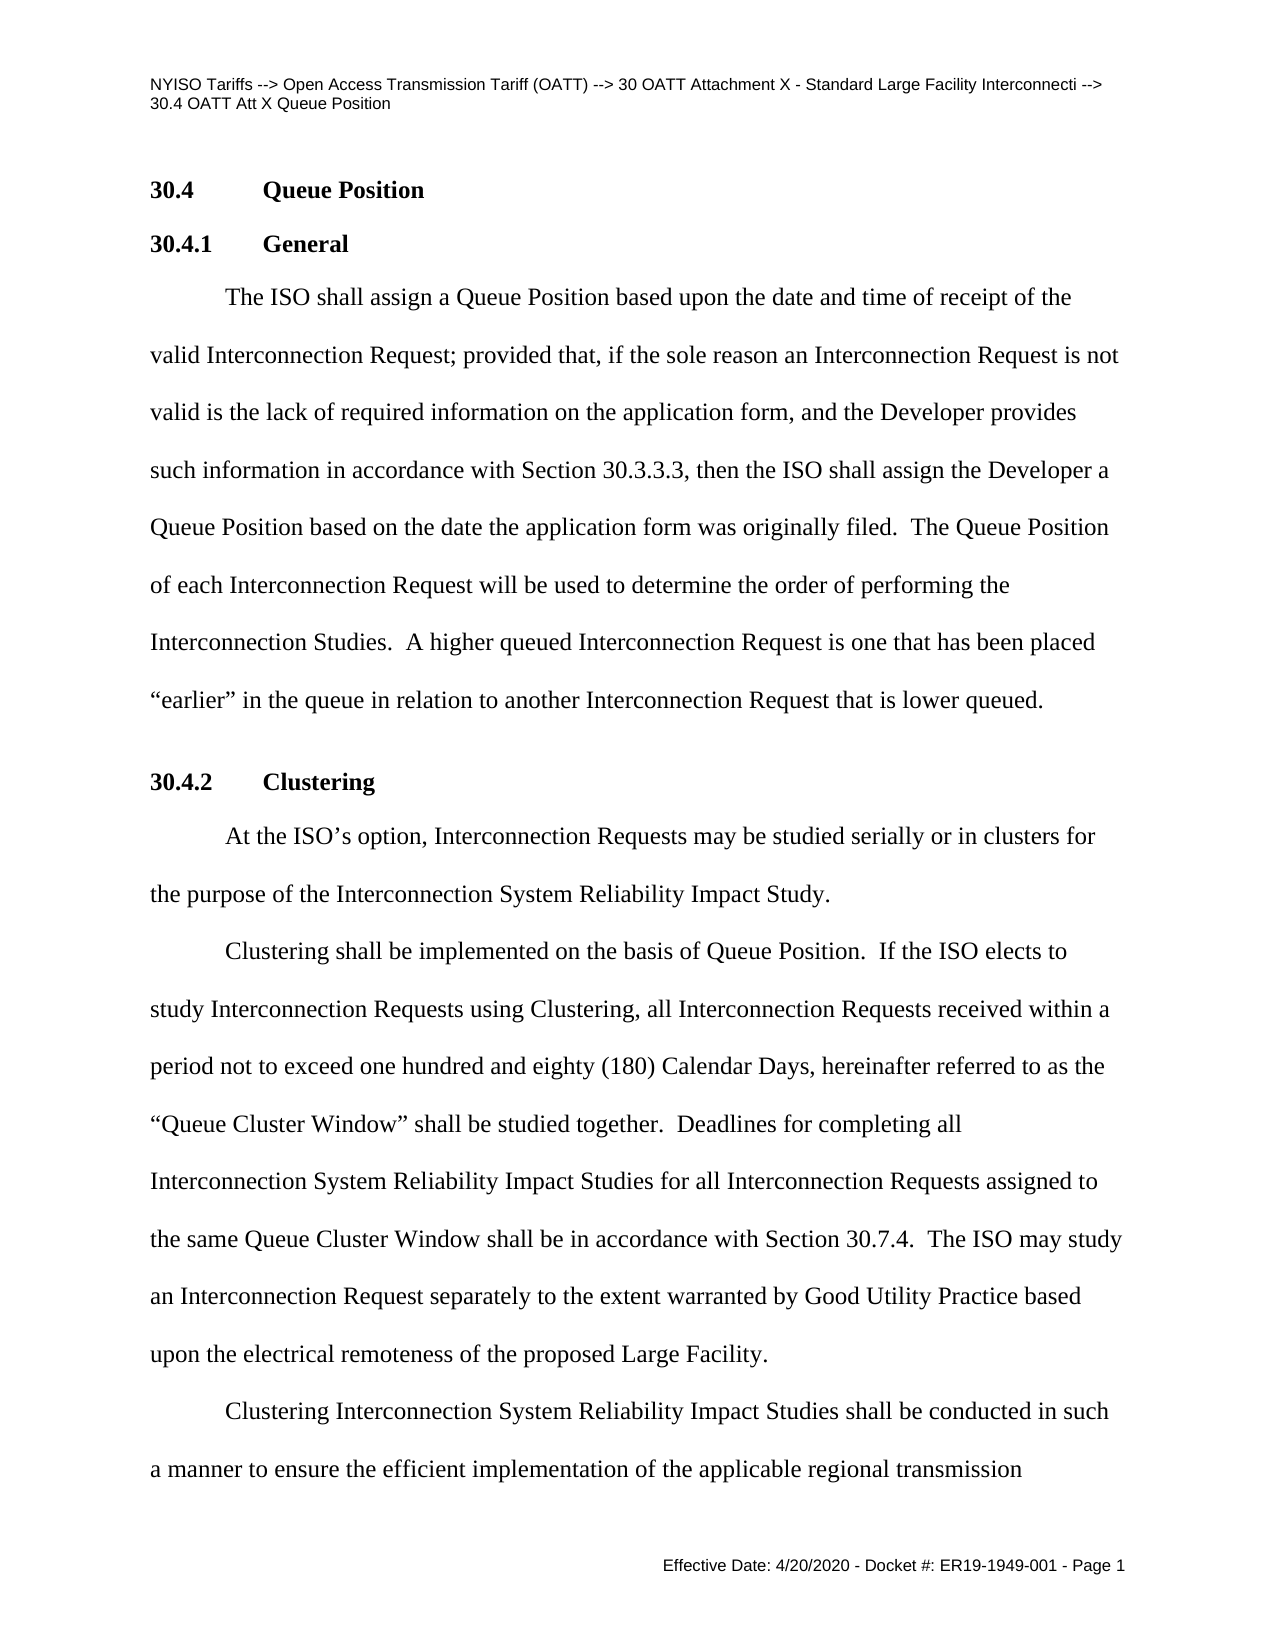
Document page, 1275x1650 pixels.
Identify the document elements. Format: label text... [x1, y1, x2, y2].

subtitle 30.4 Queue Position [150, 175, 1123, 204]
text Clustering shall be implemented on the basis of Queue Position. If the ISO elects to study Interconnection Requests using Clustering, all Interconnection Requests received within a period not to exceed one hundred and eighty (180) Calendar Days, hereinafter referred to as the “Queue Cluster Window” shall be studied together. Deadlines for completing all Interconnection System Reliability Impact Studies for all Interconnection Requests assigned to the same Queue Cluster Window shall be in accordance with Section 30.7.4. The ISO may study an Interconnection Request separately to the extent warranted by Good Utility Practice based upon the electrical remoteness of the proposed Large Facility. [150, 936, 1125, 1367]
text At the ISO’s option, Interconnection Requests may be studied serially or in clusters for the purpose of the Interconnection System Reliability Impact Study. [150, 821, 1125, 907]
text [150, 1396, 1125, 1482]
text The ISO shall assign a Queue Position based upon the date and time of receipt of the valid Interconnection Request; provided that, if the sole reason an Interconnection Request is not valid is the lack of required information on the application form, and the Developer provides such information in accordance with Section 30.3.3.3, then the ISO shall assign the Developer a Queue Position based on the date the application form was originally filed. The Queue Position of each Interconnection Request will be used to determine the order of performing the Interconnection Studies. A higher queued Interconnection Request is one that has been placed “earlier” in the queue in relation to another Interconnection Request that is lower queued. [150, 282, 1125, 714]
subtitle 30.4.1 General [150, 229, 1059, 257]
subtitle 30.4.2 Clustering [150, 767, 1059, 796]
